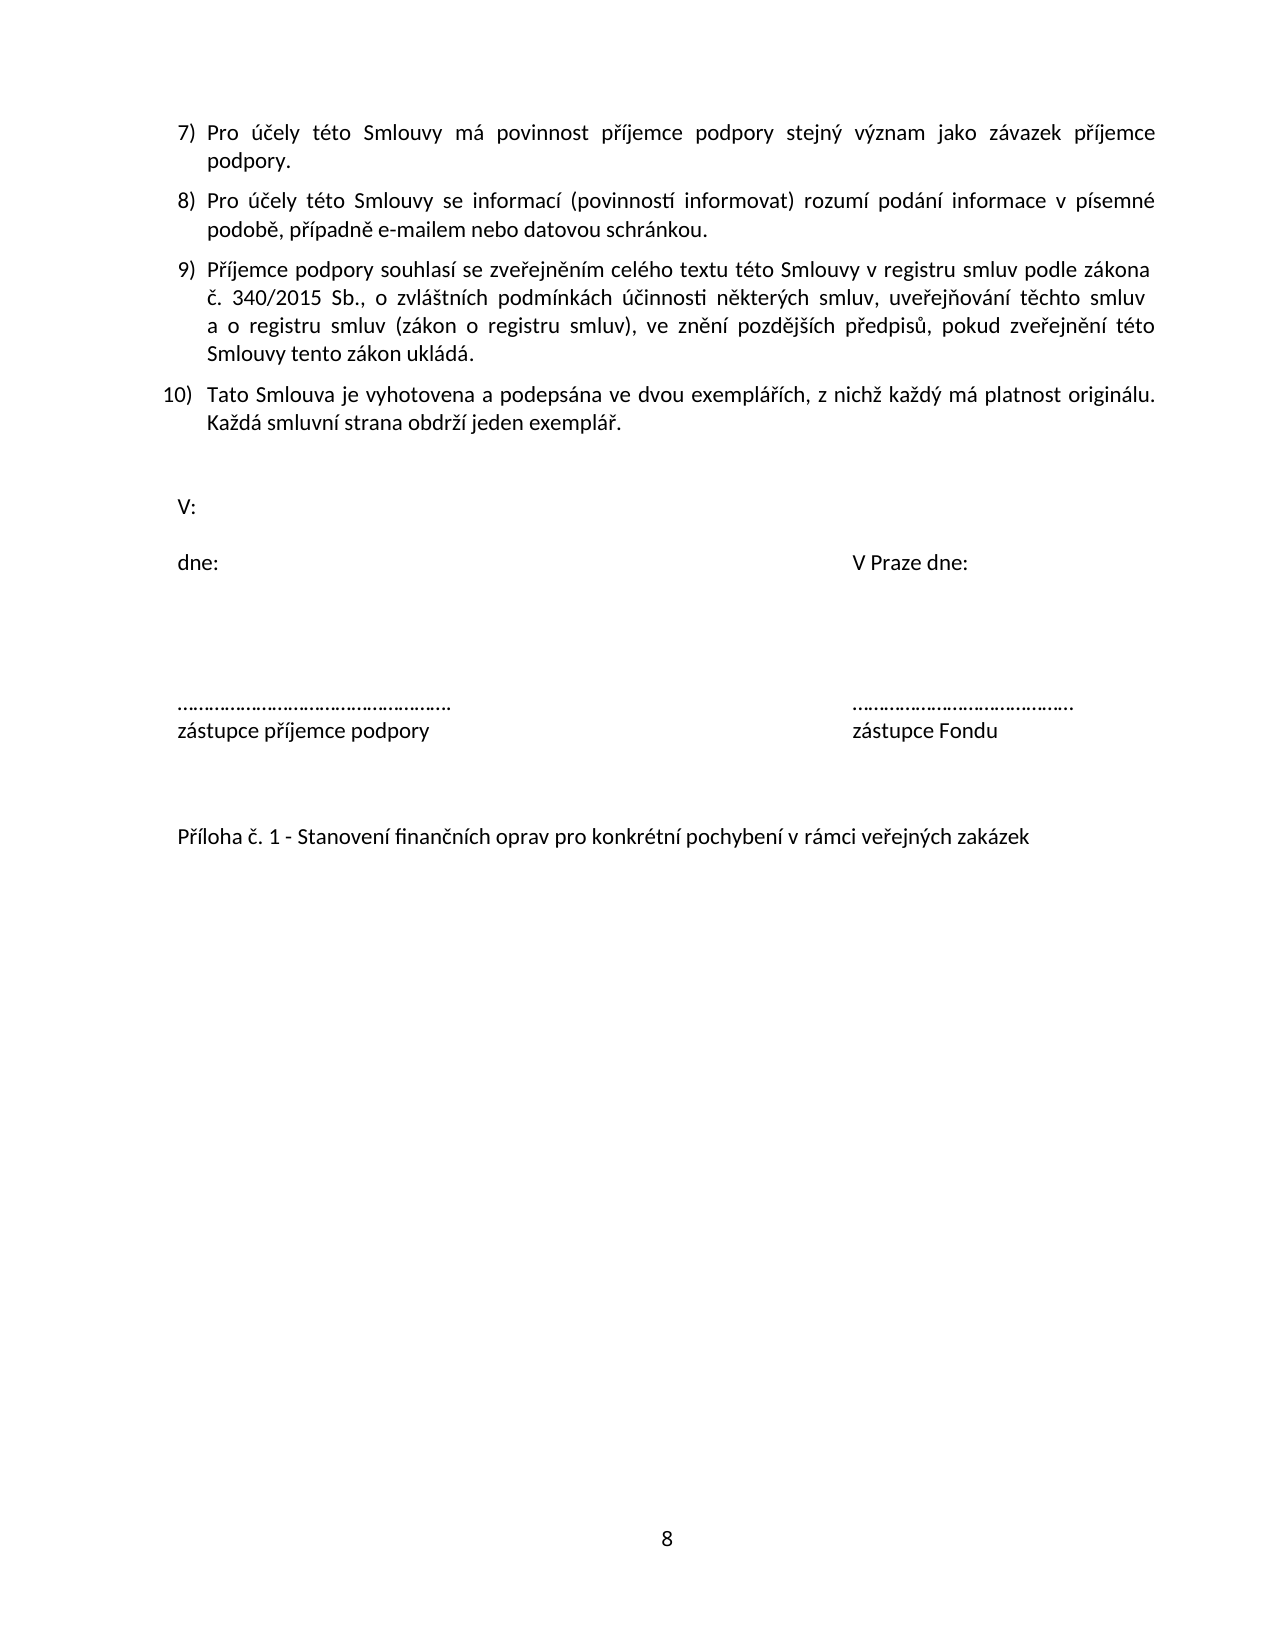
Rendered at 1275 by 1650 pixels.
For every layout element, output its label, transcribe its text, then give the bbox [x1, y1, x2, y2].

list Příjemce podpory souhlasí se zveřejněním celého textu této Smlouvy v registru smluv podle zákona č. 340/2015 Sb., o zvláštních podmínkách účinnosti některých smluv, uveřejňování těchto smluv a o registru smluv (zákon o registru smluv), ve znění pozdějších předpisů, pokud zveřejnění této Smlouvy tento zákon ukládá. [177, 255, 1157, 367]
text zástupce příjemce podpory zástupce Fondu [177, 716, 1157, 744]
list Tato Smlouva je vyhotovena a podepsána ve dvou exemplářích, z nichž každý má platnost originálu. Každá smluvní strana obdrží jeden exemplář. [162, 380, 1157, 436]
list Pro účely této Smlouvy má povinnost příjemce podpory stejný význam jako závazek příjemce podpory. [177, 118, 1157, 174]
subtitle Příloha č. 1 - Stanovení finančních oprav pro konkrétní pochybení v rámci veřejných zakázek [177, 822, 1157, 850]
text dne: V Praze dne: [177, 548, 1157, 576]
text V: [177, 492, 1157, 520]
text ……………………………………………. …………………………………… [177, 688, 1157, 716]
list Pro účely této Smlouvy se informací (povinností informovat) rozumí podání informace v písemné podobě, případně e-mailem nebo datovou schránkou. [177, 187, 1157, 243]
